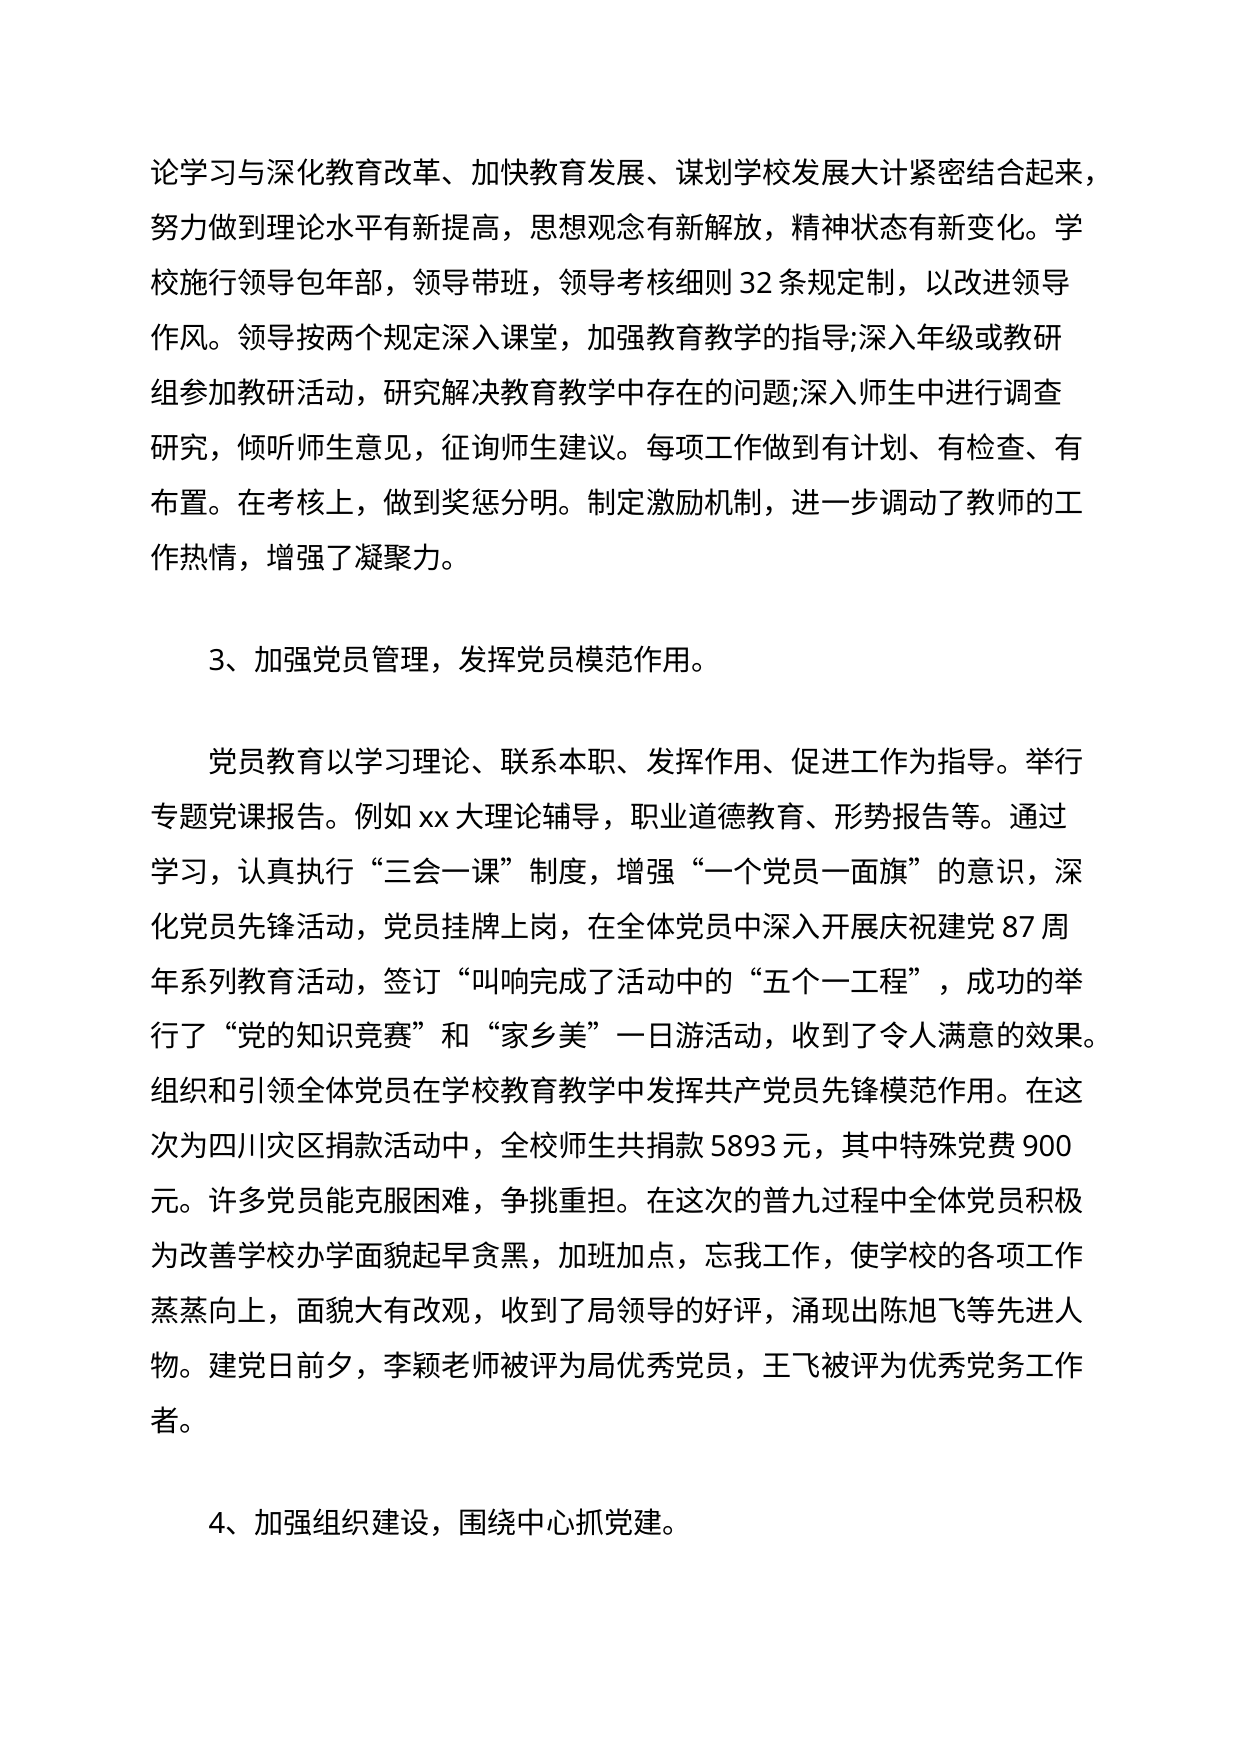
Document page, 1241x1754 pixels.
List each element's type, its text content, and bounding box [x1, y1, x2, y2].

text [150, 150, 1090, 577]
text 4、加强组织建设，围绕中心抓党建。 [150, 1499, 1090, 1542]
text 党员教育以学习理论、联系本职、发挥作用、促进工作为指导。举行专题党课报告。例如xx大理论辅导，职业道德教育、形势报告等。通过学习，认真执行“三会一课”制度，增强“一个党员一面旗”的意识，深化党员先锋活动，党员挂牌上岗，在全体党员中深入开展庆祝建党87周年系列教育活动，签订“叫响完成了活动中的“五个一工程”，成功的举行了“党的知识竞赛”和“家乡美”一日游活动，收到了令人满意的效果。组织和引领全体党员在学校教育教学中发挥共产党员先锋模范作用。在这次为四川灾区捐款活动中，全校师生共捐款5893元，其中特殊党费900元。许多党员能克服困难，争挑重担。在这次的普九过程中全体党员积极为改善学校办学面貌起早贪黑，加班加点，忘我工作，使学校的各项工作蒸蒸向上，面貌大有改观，收到了局领导的好评，涌现出陈旭飞等先进人物。建党日前夕，李颖老师被评为局优秀党员，王飞被评为优秀党务工作者。 [150, 738, 1090, 1440]
text 3、加强党员管理，发挥党员模范作用。 [150, 636, 1090, 679]
